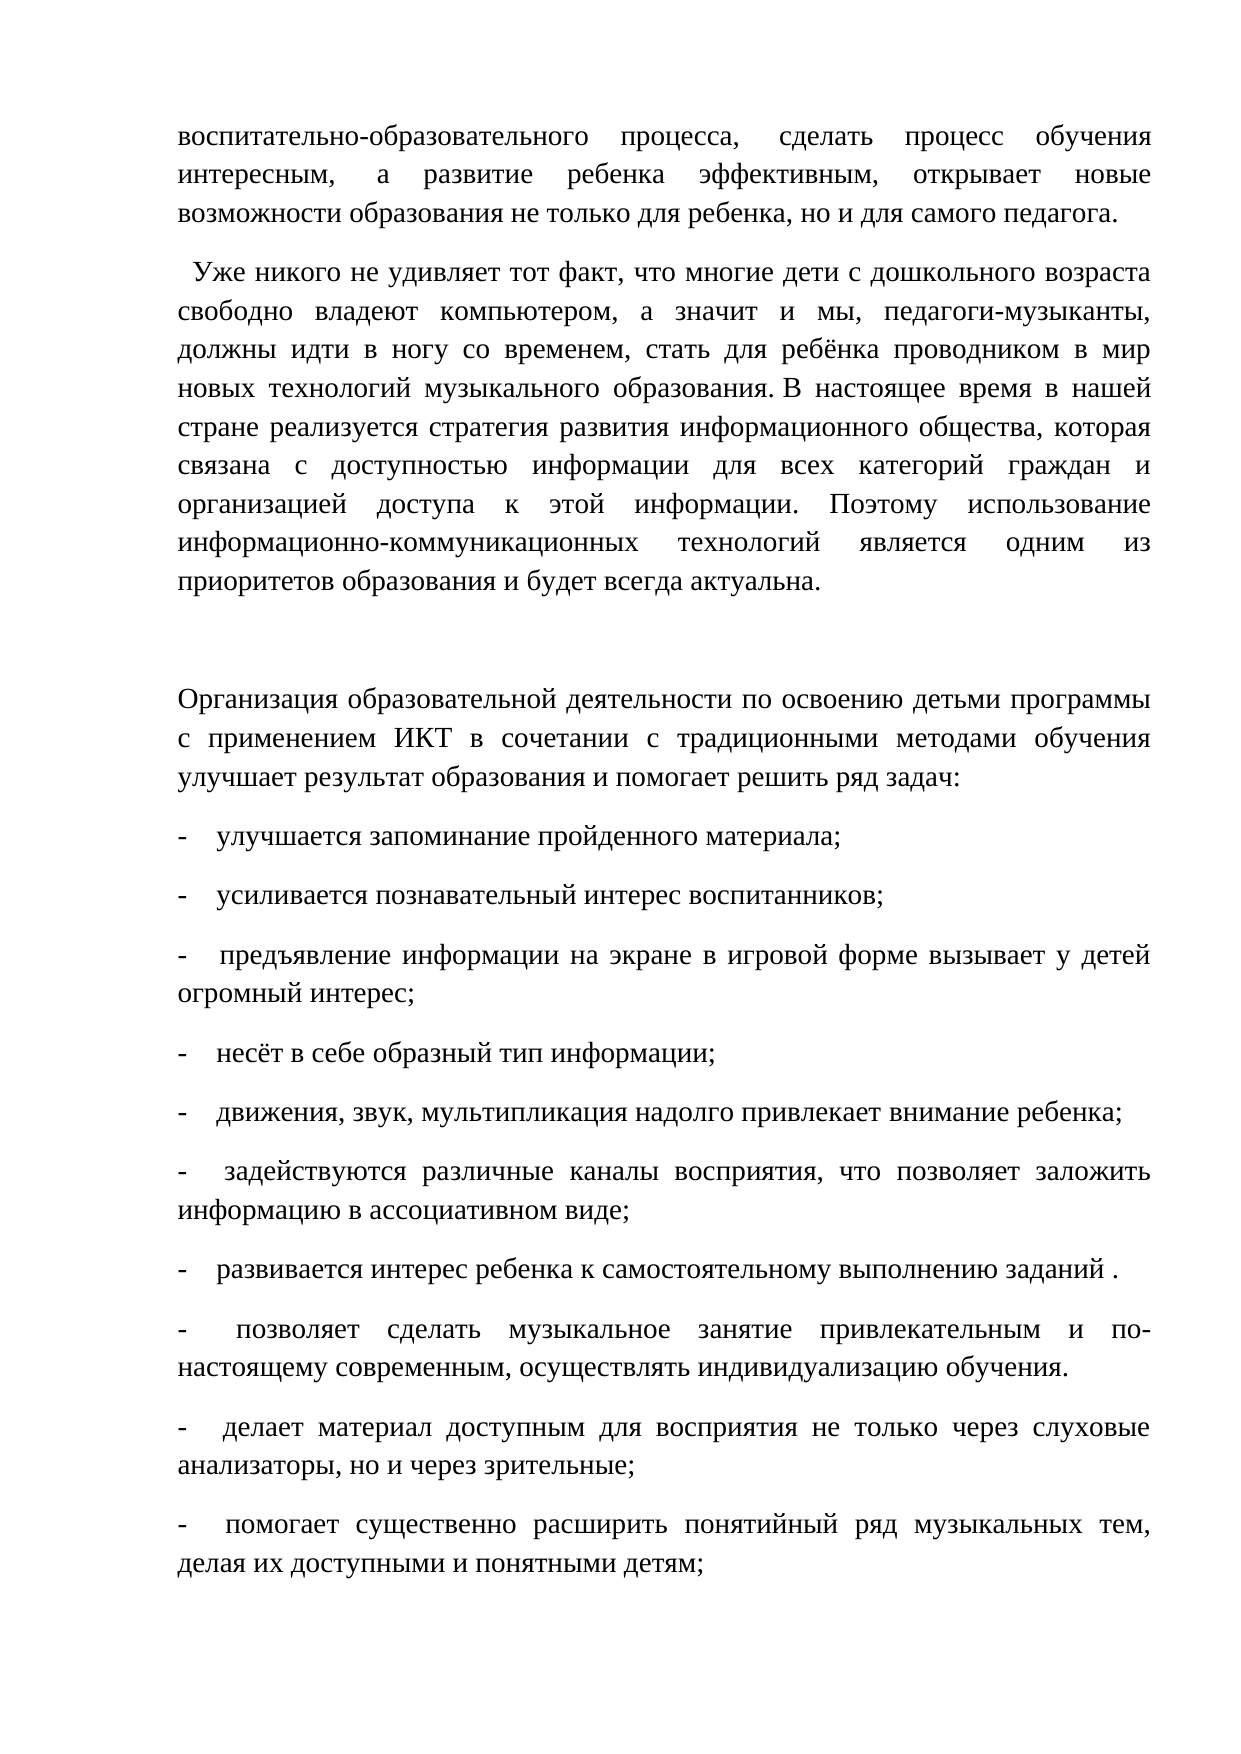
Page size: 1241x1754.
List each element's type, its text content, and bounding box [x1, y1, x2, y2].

text - несёт в себе образный тип информации; [177, 1035, 1152, 1068]
text Уже никого не удивляет тот факт, что многие дети с дошкольного возраста свободно владеют компьютером, а значит и мы, педагоги-музыканты, должны идти в ногу со временем, стать для ребёнка проводником в мир новых технологий музыкального образования. В настоящее время в нашей стране реализуется стратегия развития информационного общества, которая связана с доступностью информации для всех категорий граждан и организацией доступа к этой информации. Поэтому использование информационно-коммуникационных технологий является одним из приоритетов образования и будет всегда актуальна. [177, 254, 1152, 596]
text - улучшается запоминание пройденного материала; [177, 818, 1152, 852]
text - усиливается познавательный интерес воспитанников; [177, 877, 1152, 911]
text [177, 118, 1152, 229]
text - позволяет сделать музыкальное занятие привлекательным и по-настоящему современным, осуществлять индивидуализацию обучения. [177, 1311, 1152, 1383]
text - помогает существенно расширить понятийный ряд музыкальных тем, делая их доступными и понятными детям; [177, 1507, 1152, 1579]
text - движения, звук, мультипликация надолго привлекает внимание ребенка; [177, 1094, 1152, 1128]
text - задействуются различные каналы восприятия, что позволяет заложить информацию в ассоциативном виде; [177, 1153, 1152, 1226]
text - делает материал доступным для восприятия не только через слуховые анализаторы, но и через зрительные; [177, 1409, 1152, 1481]
text Организация образовательной деятельности по освоению детьми программы с применением ИКТ в сочетании с традиционными методами обучения улучшает результат образования и помогает решить ряд задач: [177, 682, 1152, 792]
text - развивается интерес ребенка к самостоятельному выполнению заданий . [177, 1251, 1152, 1285]
text - предъявление информации на экране в игровой форме вызывает у детей огромный интерес; [177, 937, 1152, 1009]
